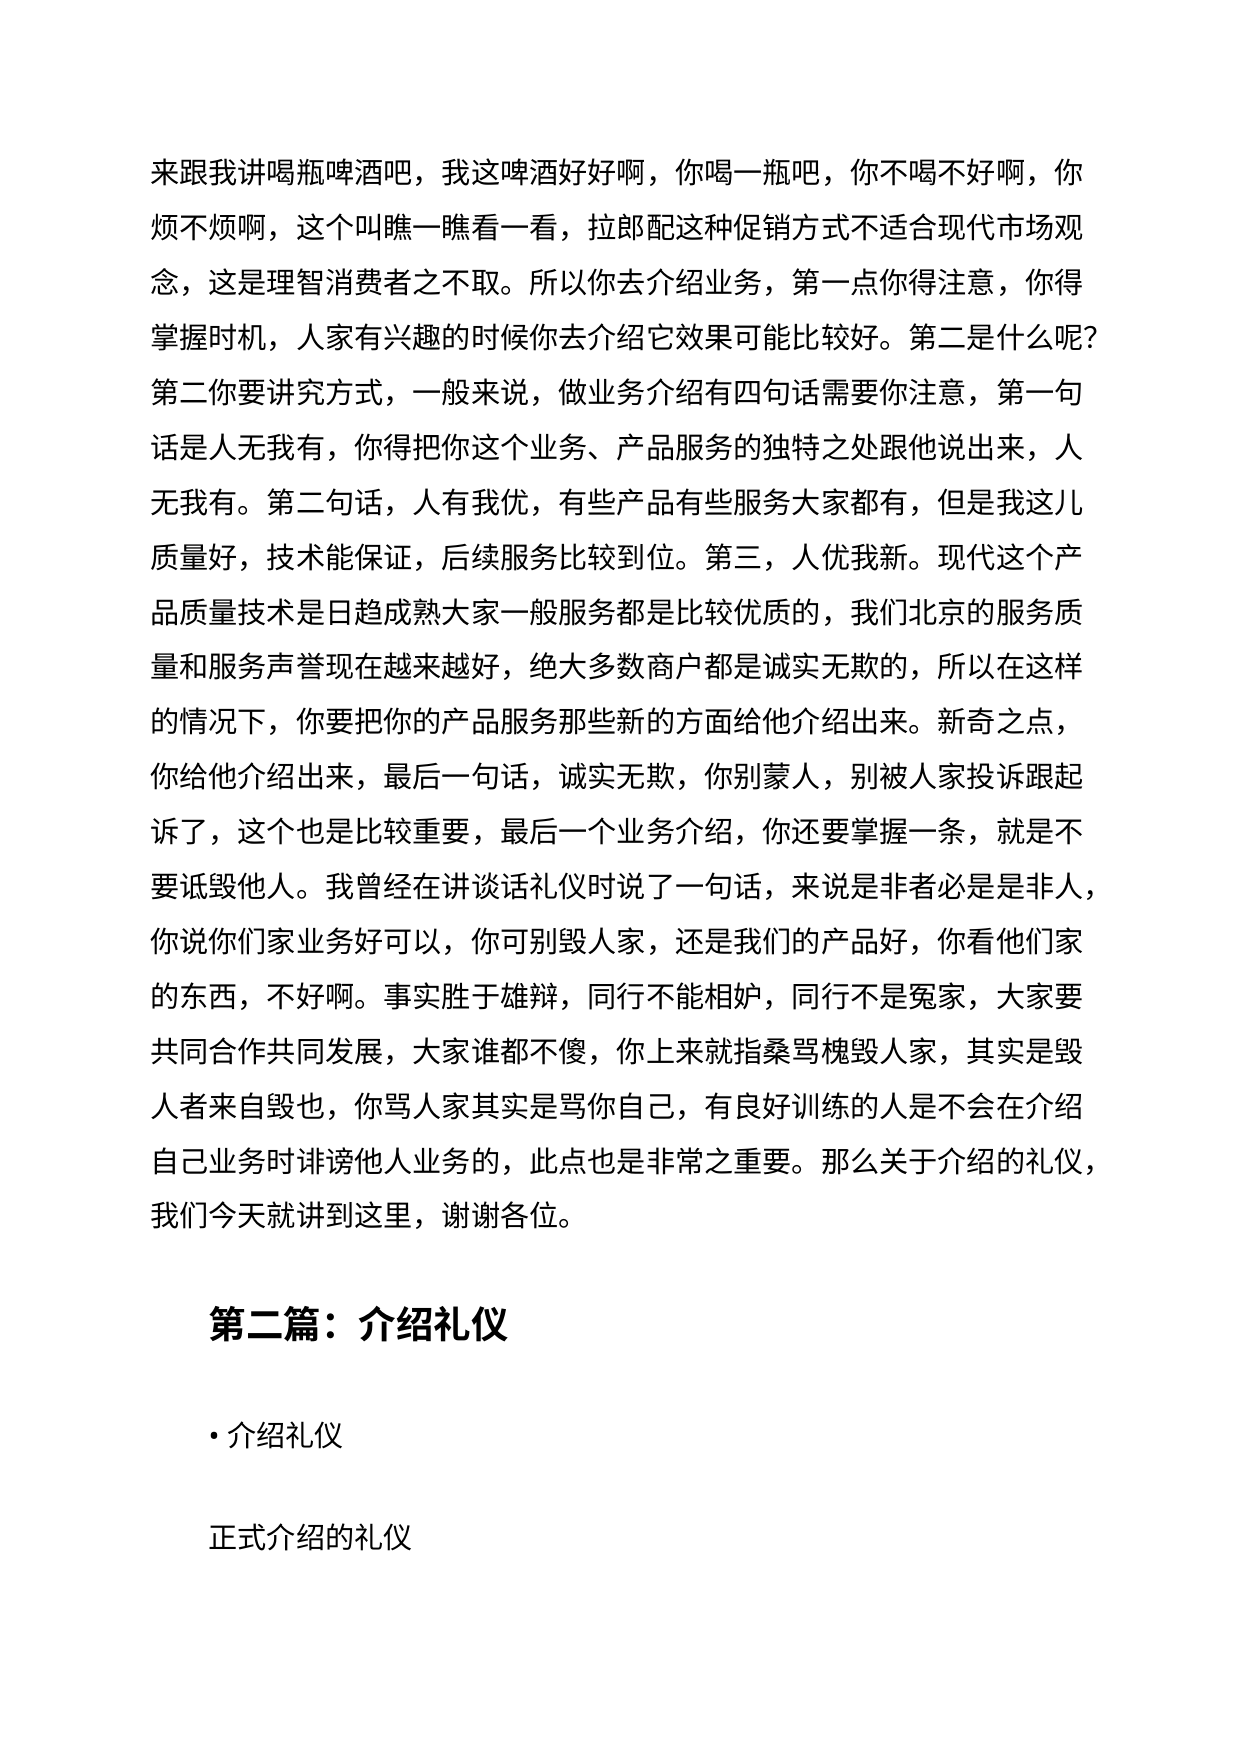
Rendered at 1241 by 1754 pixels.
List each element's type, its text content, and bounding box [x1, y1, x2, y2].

text 第二篇：介绍礼仪 [150, 1295, 1090, 1349]
text • 介绍礼仪 [150, 1412, 1090, 1454]
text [150, 150, 1090, 1235]
text 正式介绍的礼仪 [150, 1514, 1090, 1556]
